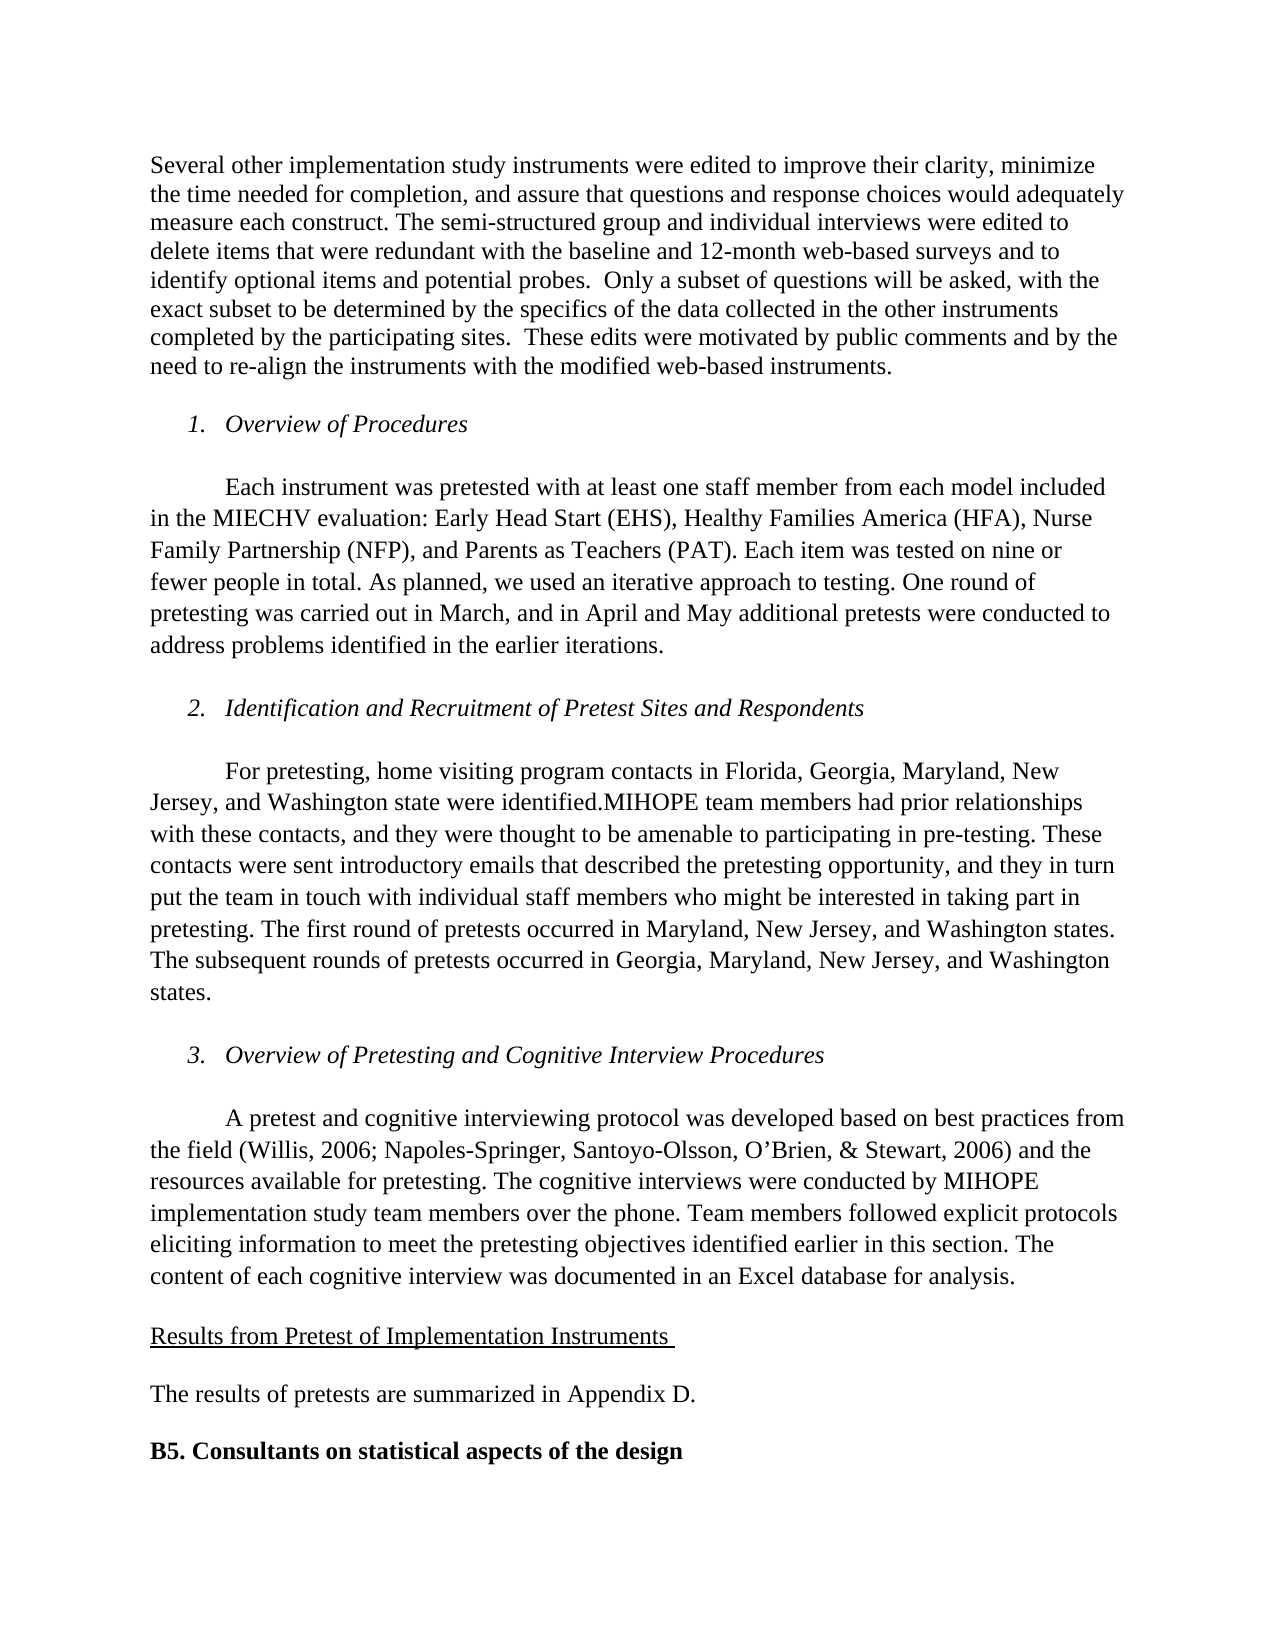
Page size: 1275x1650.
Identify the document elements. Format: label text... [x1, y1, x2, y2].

text Several other implementation study instruments were edited to improve their clarity, minimize the time needed for completion, and assure that questions and response choices would adequately measure each construct. The semi-structured group and individual interviews were edited to delete items that were redundant with the baseline and 12-month web-based surveys and to identify optional items and potential probes. Only a subset of questions will be asked, with the exact subset to be determined by the specifics of the data collected in the other instruments completed by the participating sites. These edits were motivated by public comments and by the need to re-align the instruments with the modified web-based instruments. [150, 150, 1125, 380]
list Overview of Pretesting and Cognitive Interview Procedures [187, 1040, 1125, 1069]
text A pretest and cognitive interviewing protocol was developed based on best practices from the field (Willis, 2006; Napoles-Springer, Santoyo-Olsson, O’Brien, & Stewart, 2006) and the resources available for pretesting. The cognitive interviews were conducted by MIHOPE implementation study team members over the phone. Team members followed explicit protocols eliciting information to meet the pretesting objectives identified earlier in this section. The content of each cognitive interview was documented in an Excel database for analysis. [150, 1103, 1125, 1290]
list Identification and Recruitment of Pretest Sites and Respondents [187, 693, 1125, 722]
text For pretesting, home visiting program contacts in Florida, Georgia, Maryland, New Jersey, and Washington state were identified.MIHOPE team members had prior relationships with these contacts, and they were thought to be amenable to participating in pre-testing. These contacts were sent introductory emails that described the pretesting opportunity, and they in turn put the team in touch with individual staff members who might be interested in taking part in pretesting. The first round of pretests occurred in Maryland, New Jersey, and Washington states. The subsequent rounds of pretests occurred in Georgia, Maryland, New Jersey, and Washington states. [150, 756, 1125, 1006]
text Each instrument was pretested with at least one staff member from each model included in the MIECHV evaluation: Early Head Start (EHS), Healthy Families America (HFA), Nurse Family Partnership (NFP), and Parents as Teachers (PAT). Each item was tested on nine or fewer people in total. As planned, we used an iterative approach to testing. One round of pretesting was carried out in March, and in April and May additional pretests were conducted to address problems identified in the earlier iterations. [150, 472, 1125, 658]
list Overview of Procedures [187, 409, 1125, 437]
text B5. Consultants on statistical aspects of the design [150, 1436, 1125, 1465]
text The results of pretests are summarized in Appendix D. [150, 1379, 1125, 1407]
subtitle Results from Pretest of Implementation Instruments [150, 1321, 1125, 1350]
